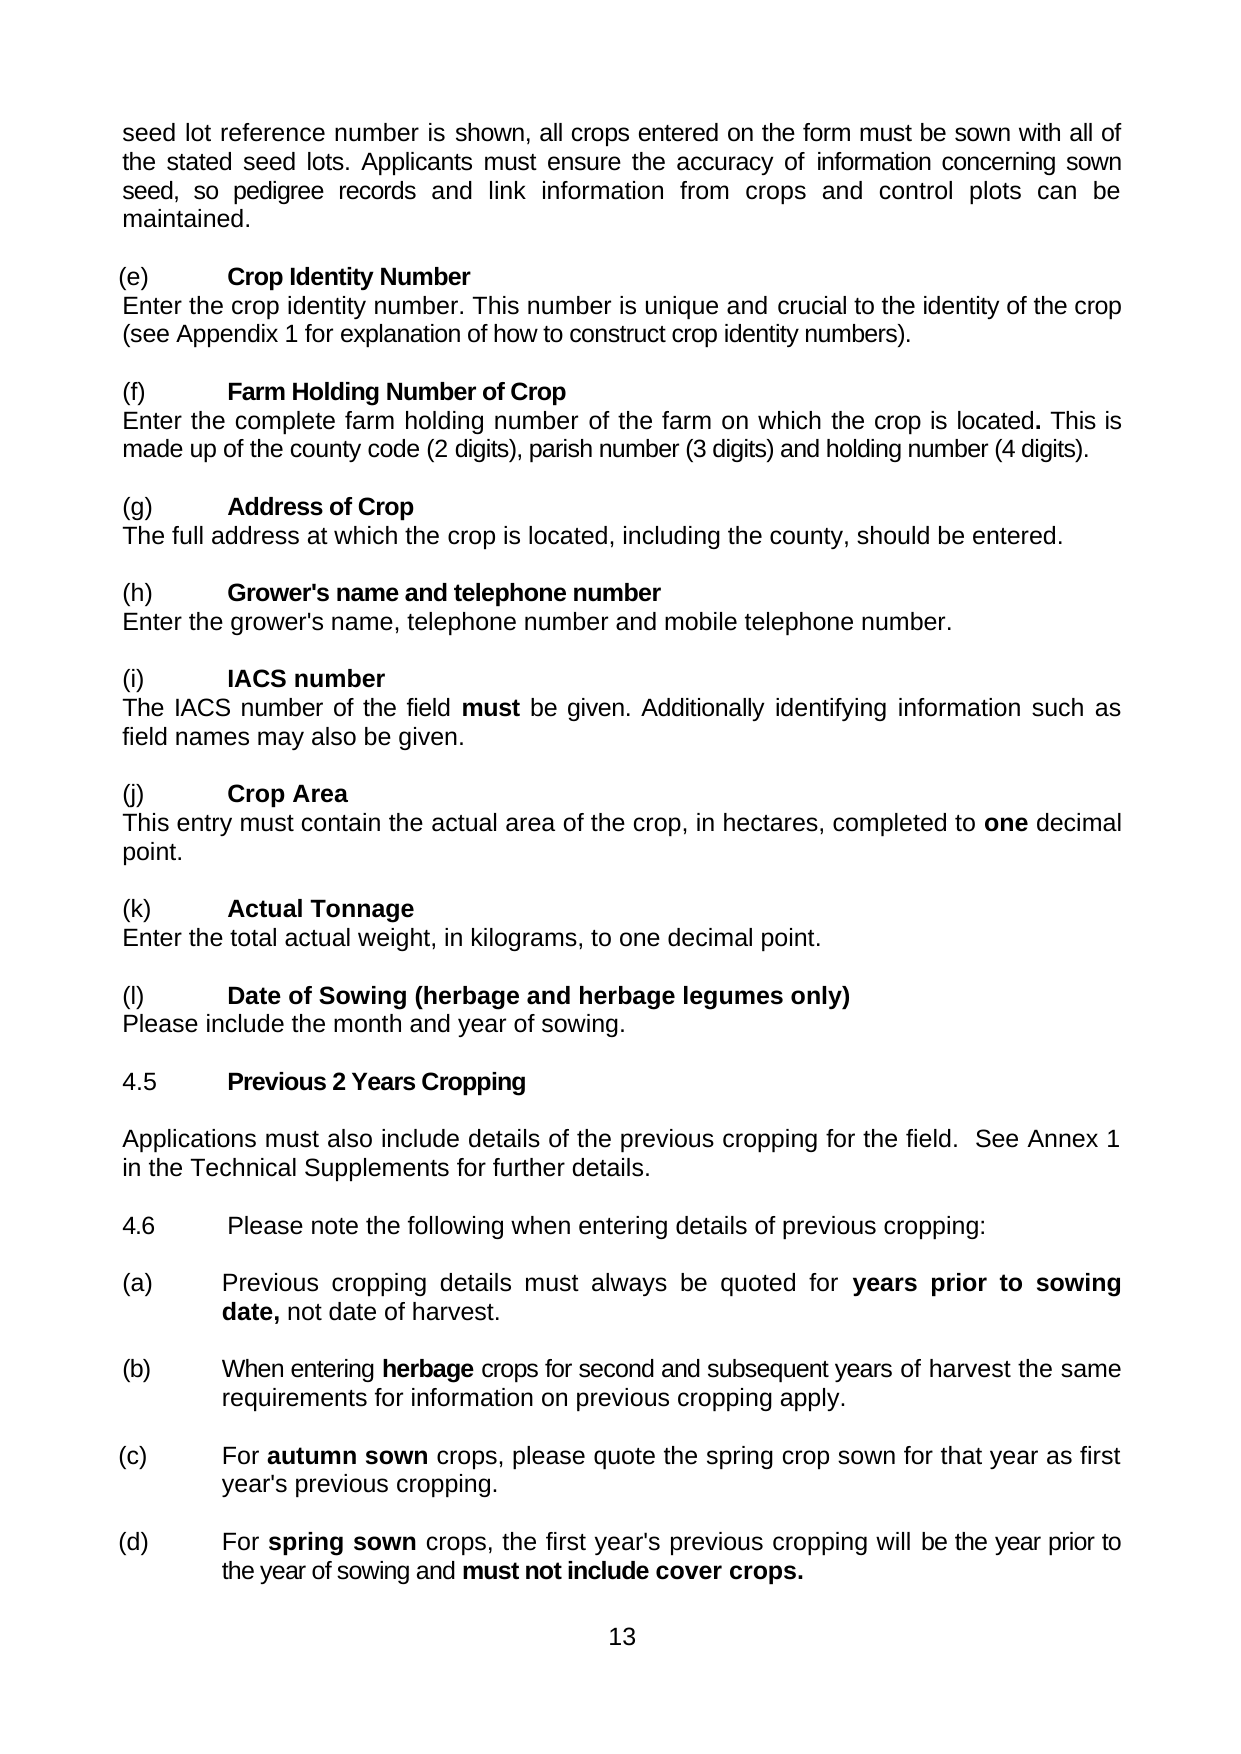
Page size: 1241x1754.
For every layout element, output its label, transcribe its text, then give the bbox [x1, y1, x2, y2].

list For spring sown crops, the first year's previous cropping will be the year prior to the year of sowing and must not include cover crops. [118, 1527, 1122, 1584]
text (l) Date of Sowing (herbage and herbage legumes only) [122, 981, 1122, 1009]
list When entering herbage crops for second and subsequent years of harvest the same requirements for information on previous cropping apply. [122, 1354, 1122, 1412]
text Enter the grower's name, telephone number and mobile telephone number. [122, 607, 1122, 636]
text Enter the crop identity number. This number is unique and crucial to the identity of the crop (see Appendix 1 for explanation of how to construct crop identity numbers). [122, 291, 1122, 348]
text 4.5 Previous 2 Years Cropping [122, 1067, 1122, 1096]
text The IACS number of the field must be given. Additionally identifying information such as field names may also be given. [122, 693, 1122, 751]
text 4.6 Please note the following when entering details of previous cropping: [122, 1211, 1122, 1239]
text Enter the total actual weight, in kilograms, to one decimal point. [122, 923, 1122, 952]
text The full address at which the crop is located, including the county, should be entered. [122, 521, 1122, 549]
text Applications must also include details of the previous cropping for the field. See Annex 1 in the Technical Supplements for further details. [122, 1124, 1122, 1182]
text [122, 118, 1122, 233]
list Previous cropping details must always be quoted for years prior to sowing date, not date of harvest. [122, 1268, 1122, 1326]
text Enter the complete farm holding number of the farm on which the crop is located. This is made up of the county code (2 digits), parish number (3 digits) and holding number (4 digits). [122, 406, 1122, 463]
text (j) Crop Area [122, 779, 1122, 808]
text This entry must contain the actual area of the crop, in hectares, completed to one decimal point. [122, 808, 1122, 866]
text (i) IACS number [122, 664, 1122, 693]
text (e) Crop Identity Number [118, 262, 1122, 291]
text (g) Address of Crop [122, 492, 1122, 521]
text Please include the month and year of sowing. [122, 1009, 1122, 1038]
text (k) Actual Tonnage [122, 894, 1122, 923]
list For autumn sown crops, please quote the spring crop sown for that year as first year's previous cropping. [118, 1441, 1122, 1498]
text (f) Farm Holding Number of Crop [122, 377, 1122, 406]
text (h) Grower's name and telephone number [122, 578, 1122, 607]
